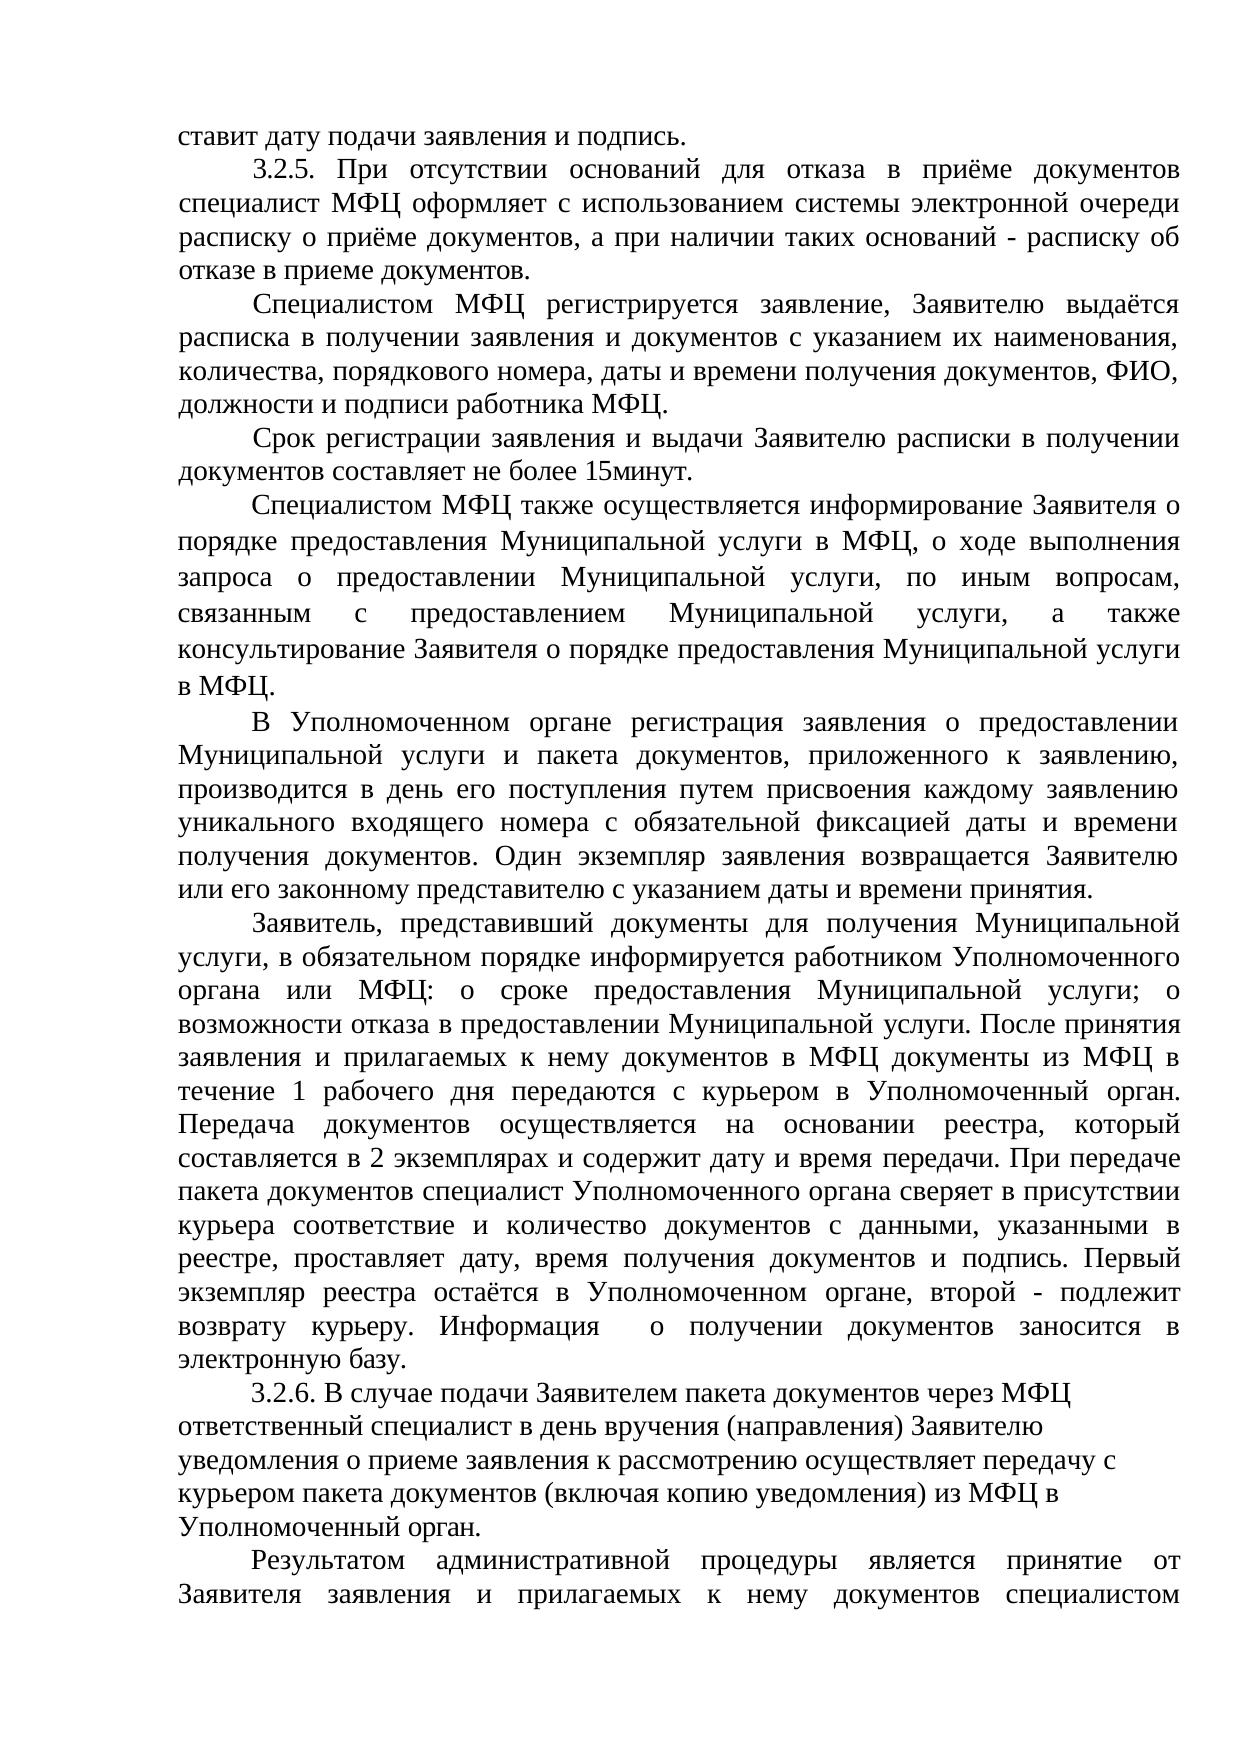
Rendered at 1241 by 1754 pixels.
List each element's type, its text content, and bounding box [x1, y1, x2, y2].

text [178, 1542, 1181, 1609]
text 3.2.6. В случае подачи Заявителем пакета документов через МФЦ ответственный специалист в день вручения (направления) Заявителю уведомления о приеме заявления к рассмотрению осуществляет передачу с курьером пакета документов (включая копию уведомления) из МФЦ в Уполномоченный орган. [178, 1375, 1181, 1542]
text В Уполномоченном органе регистрация заявления о предоставлении Муниципальной услуги и пакета документов, приложенного к заявлению, производится в день его поступления путем присвоения каждому заявлению уникального входящего номера с обязательной фиксацией даты и времени получения документов. Один экземпляр заявления возвращается Заявителю или его законному представителю с указанием даты и времени принятия. [178, 704, 1179, 905]
text Заявитель, представивший документы для получения Муниципальной услуги, в обязательном порядке информируется работником Уполномоченного органа или МФЦ: о сроке предоставления Муниципальной услуги; о возможности отказа в предоставлении Муниципальной услуги. После принятия заявления и прилагаемых к нему документов в МФЦ документы из МФЦ в течение 1 рабочего дня передаются с курьером в Уполномоченный орган. Передача документов осуществляется на основании реестра, который составляется в 2 экземплярах и содержит дату и время передачи. При передаче пакета документов специалист Уполномоченного органа сверяет в присутствии курьера соответствие и количество документов с данными, указанными в реестре, проставляет дату, время получения документов и подпись. Первый экземпляр реестра остаётся в Уполномоченном органе, второй - подлежит возврату курьеру. Информация о получении документов заносится в электронную базу. [178, 905, 1181, 1375]
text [177, 118, 1180, 152]
text Специалистом МФЦ регистрируется заявление, Заявителю выдаётся расписка в получении заявления и документов с указанием их наименования, количества, порядкового номера, даты и времени получения документов, ФИО, должности и подписи работника МФЦ. [178, 286, 1179, 420]
text Специалистом МФЦ также осуществляется информирование Заявителя о порядке предоставления Муниципальной услуги в МФЦ, о ходе выполнения запроса о предоставлении Муниципальной услуги, по иным вопросам, связанным с предоставлением Муниципальной услуги, а также консультирование Заявителя о порядке предоставления Муниципальной услуги в МФЦ. [177, 487, 1181, 701]
text Срок регистрации заявления и выдачи Заявителю расписки в получении документов составляет не более 15минут. [178, 420, 1180, 487]
text 3.2.5. При отсутствии оснований для отказа в приёме документов специалист МФЦ оформляет с использованием системы электронной очереди расписку о приёме документов, а при наличии таких оснований - расписку об отказе в приеме документов. [178, 152, 1181, 286]
